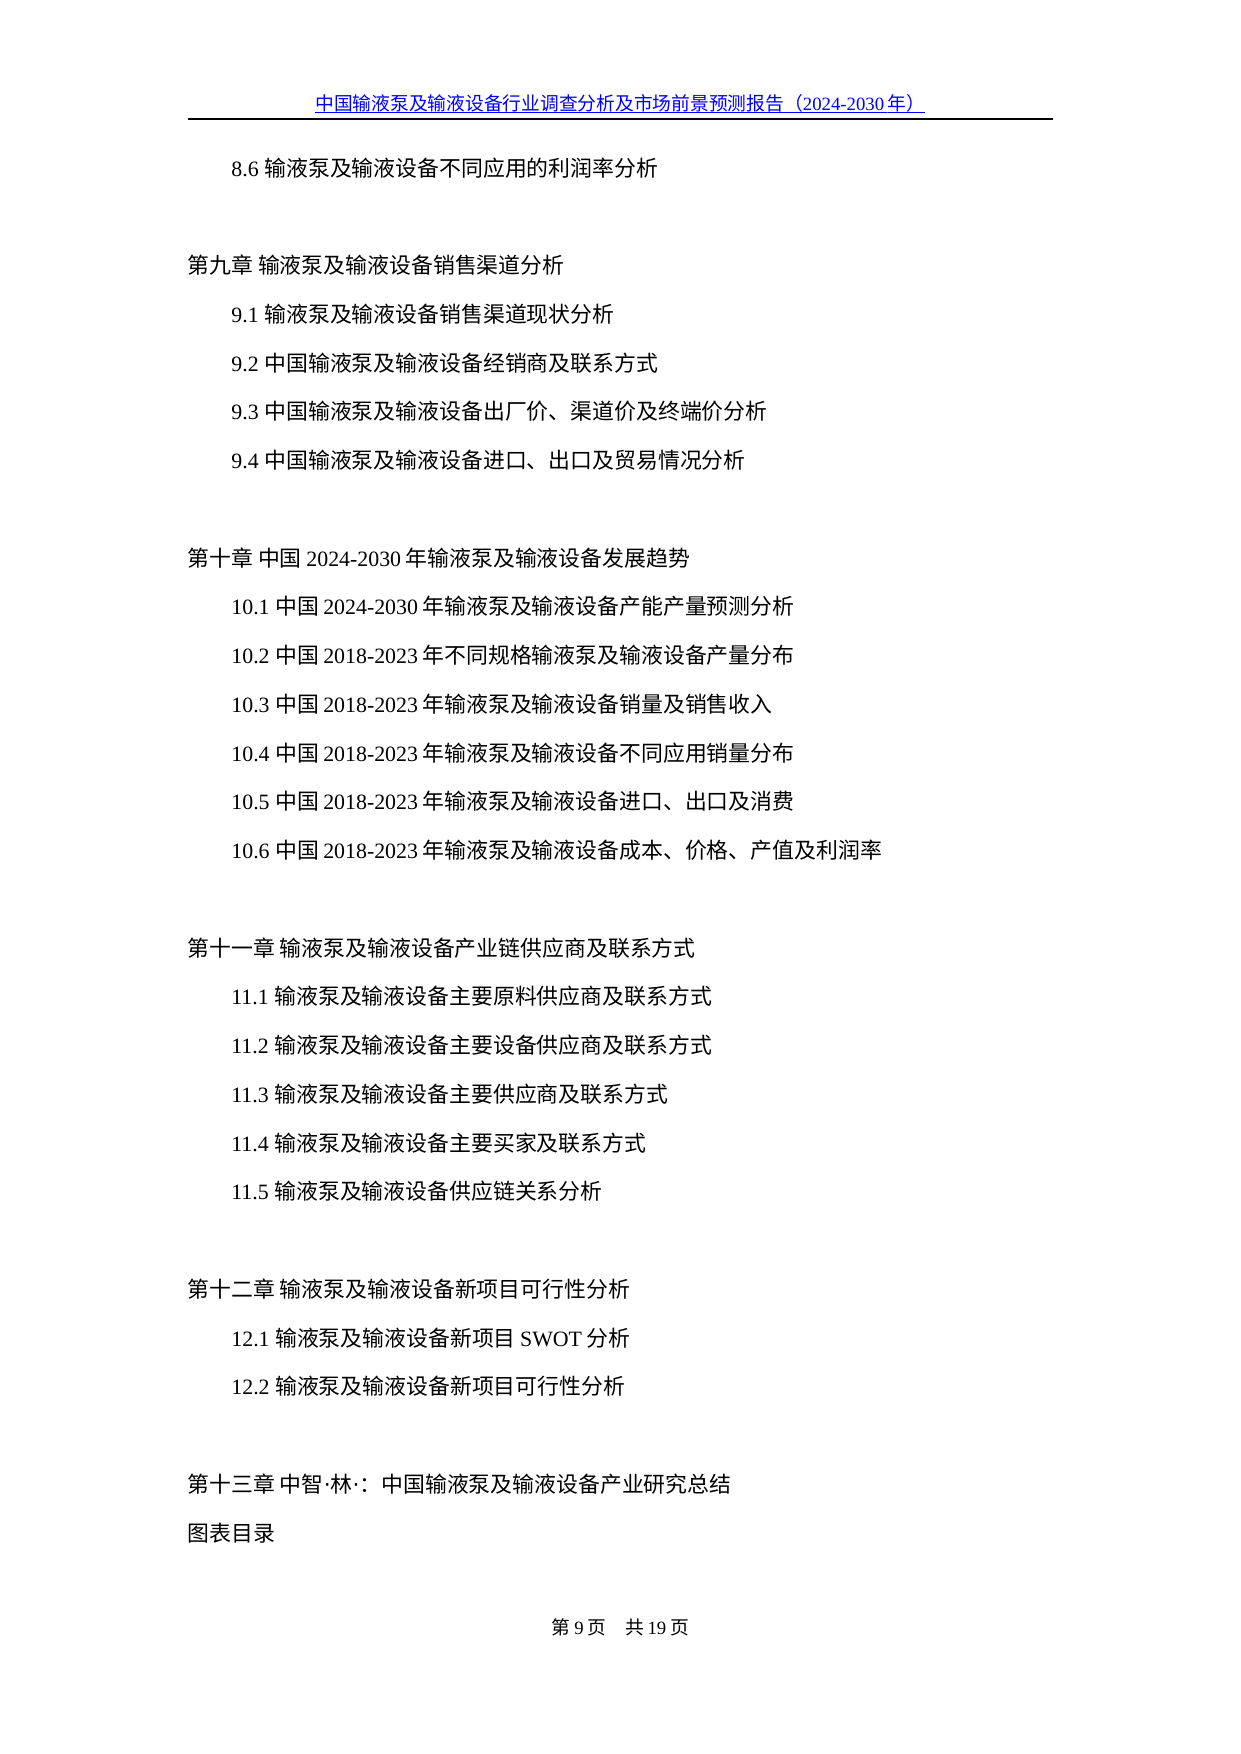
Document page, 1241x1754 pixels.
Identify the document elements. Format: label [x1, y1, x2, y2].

text [187, 150, 1053, 1548]
